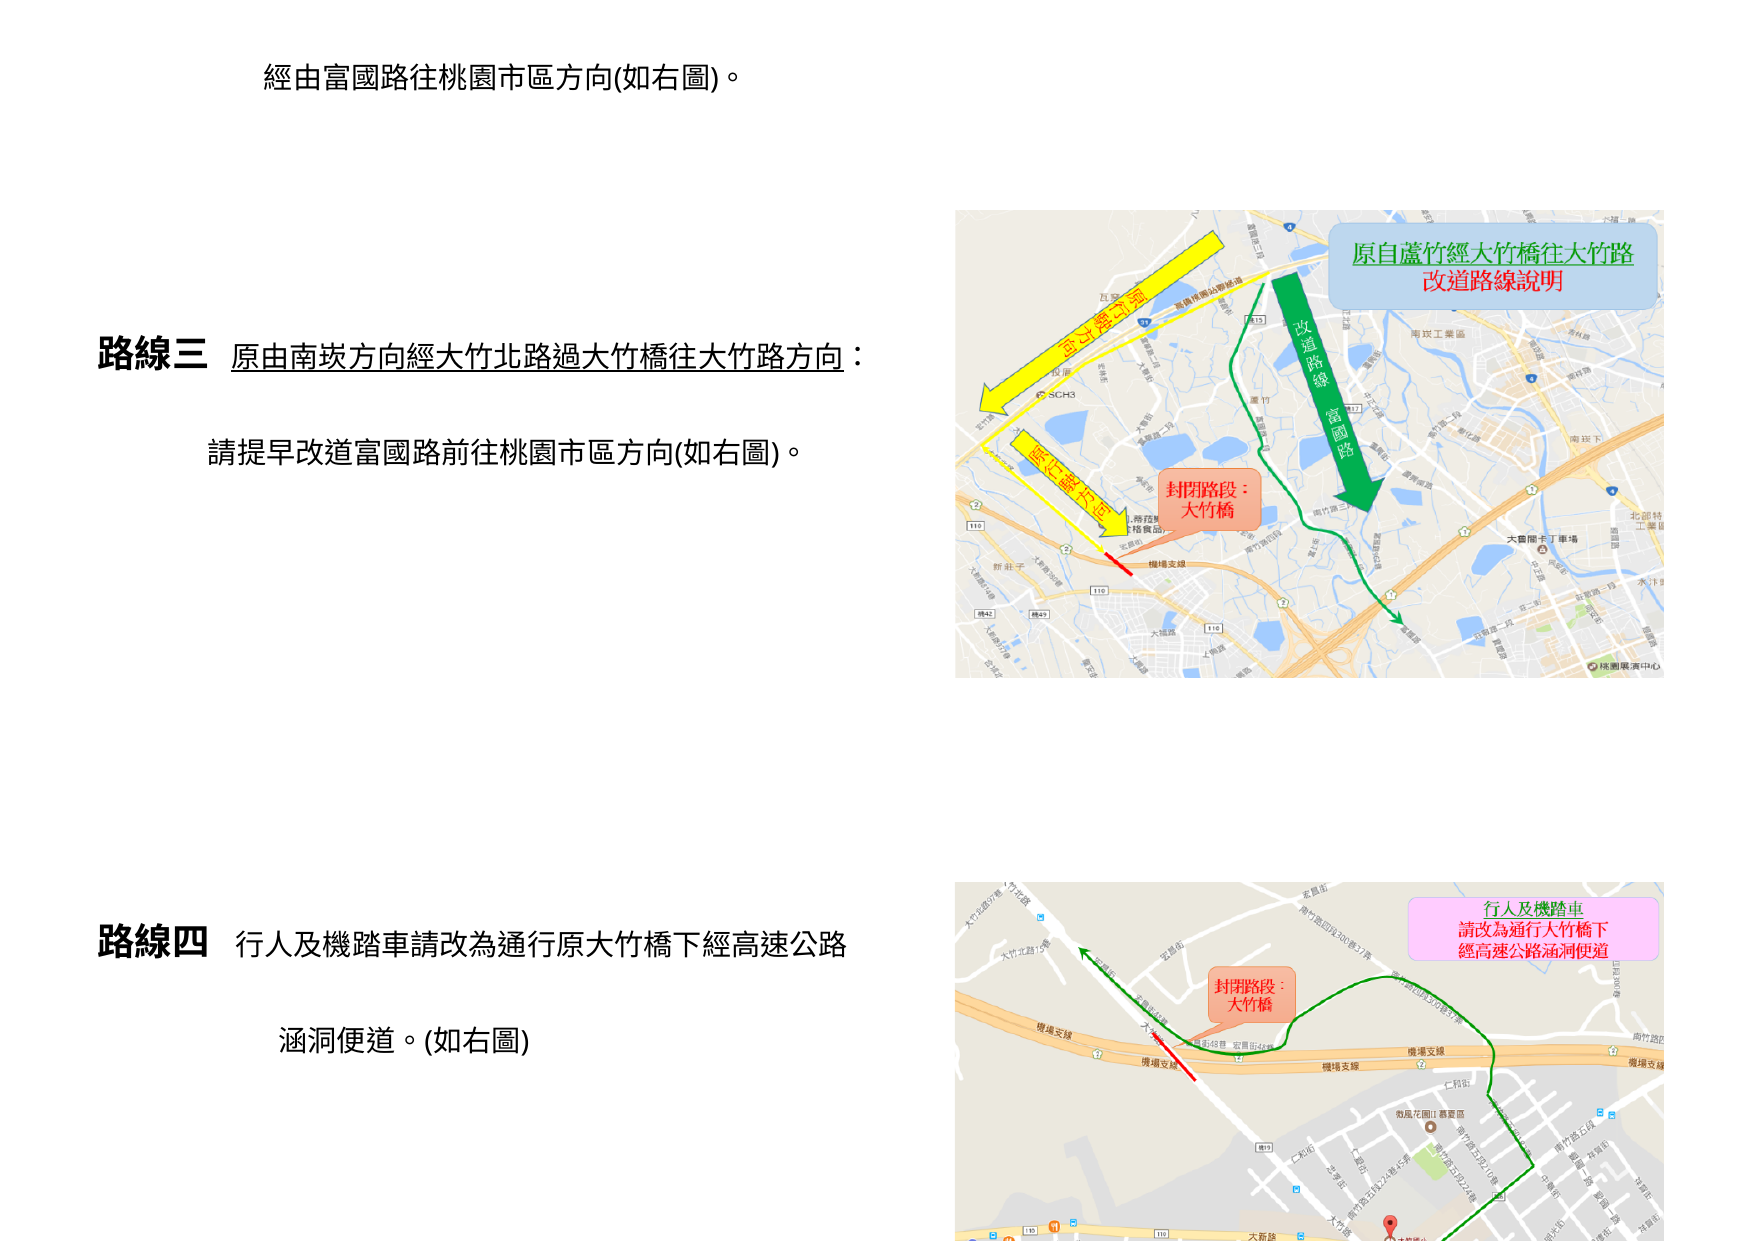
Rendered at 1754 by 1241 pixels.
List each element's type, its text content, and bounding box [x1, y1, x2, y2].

text 經由富國路往桃園市區方向(如右圖)。 [89, 39, 1665, 114]
text 請提早改道富國路前往桃園市區方向(如右圖)。 [147, 414, 955, 489]
text 路線三 原由南崁方向經大竹北路過大竹橋往大竹路方向： [89, 314, 955, 389]
picture [955, 210, 1664, 678]
text 涵洞便道。(如右圖) [89, 1001, 954, 1076]
picture [954, 882, 1664, 1241]
text 路線四 行人及機踏車請改為通行原大竹橋下經高速公路 [89, 901, 954, 976]
